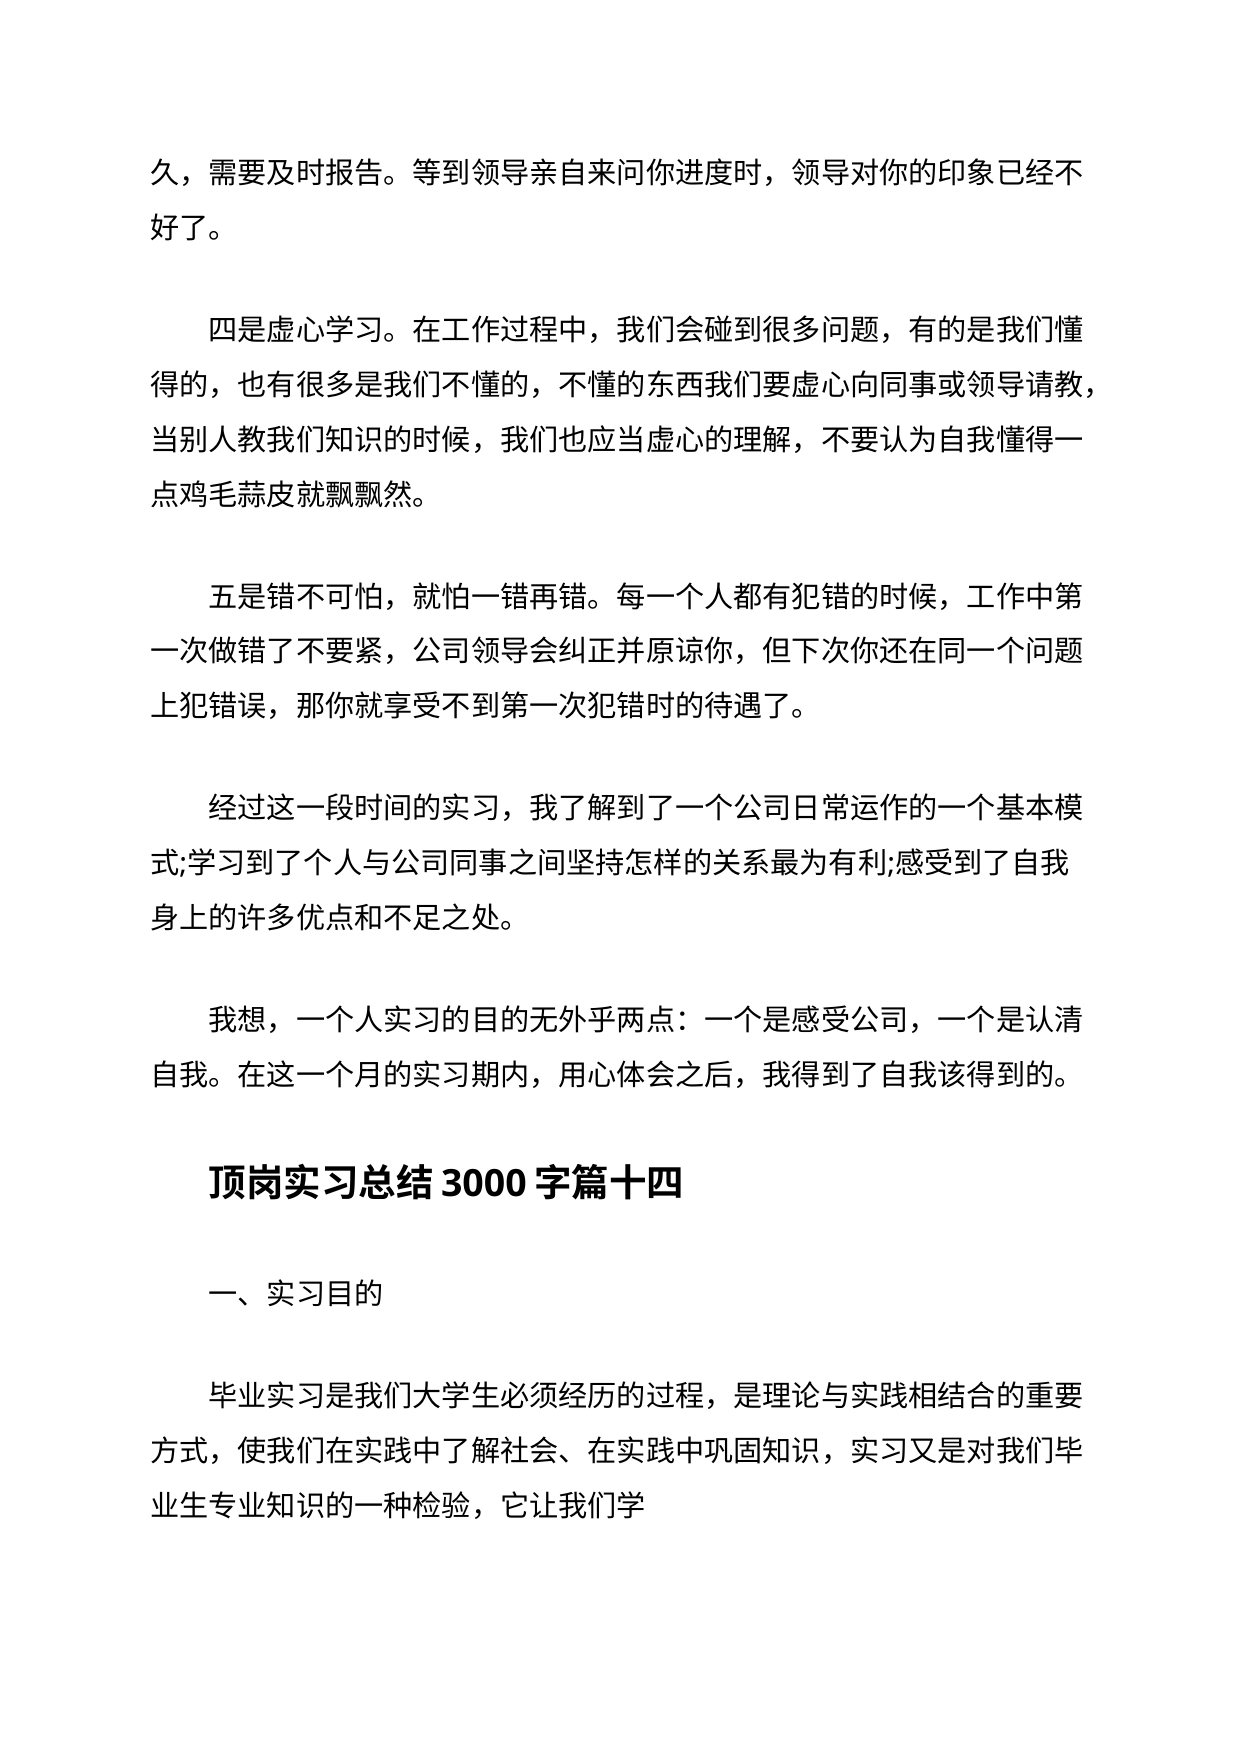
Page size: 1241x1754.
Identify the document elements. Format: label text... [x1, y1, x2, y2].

text 经过这一段时间的实习，我了解到了一个公司日常运作的一个基本模式;学习到了个人与公司同事之间坚持怎样的关系最为有利;感受到了自我身上的许多优点和不足之处。 [150, 785, 1090, 937]
text 一、实习目的 [150, 1271, 1090, 1313]
text 四是虚心学习。在工作过程中，我们会碰到很多问题，有的是我们懂得的，也有很多是我们不懂的，不懂的东西我们要虚心向同事或领导请教，当别人教我们知识的时候，我们也应当虚心的理解，不要认为自我懂得一点鸡毛蒜皮就飘飘然。 [150, 307, 1090, 514]
text 我想，一个人实习的目的无外乎两点：一个是感受公司，一个是认清自我。在这一个月的实习期内，用心体会之后，我得到了自我该得到的。 [150, 996, 1090, 1093]
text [150, 150, 1090, 247]
text 五是错不可怕，就怕一错再错。每一个人都有犯错的时候，工作中第一次做错了不要紧，公司领导会纠正并原谅你，但下次你还在同一个问题上犯错误，那你就享受不到第一次犯错时的待遇了。 [150, 573, 1090, 725]
text 毕业实习是我们大学生必须经历的过程，是理论与实践相结合的重要方式，使我们在实践中了解社会、在实践中巩固知识，实习又是对我们毕业生专业知识的一种检验，它让我们学 [150, 1372, 1090, 1524]
text 顶岗实习总结3000字篇十四 [150, 1153, 1090, 1207]
